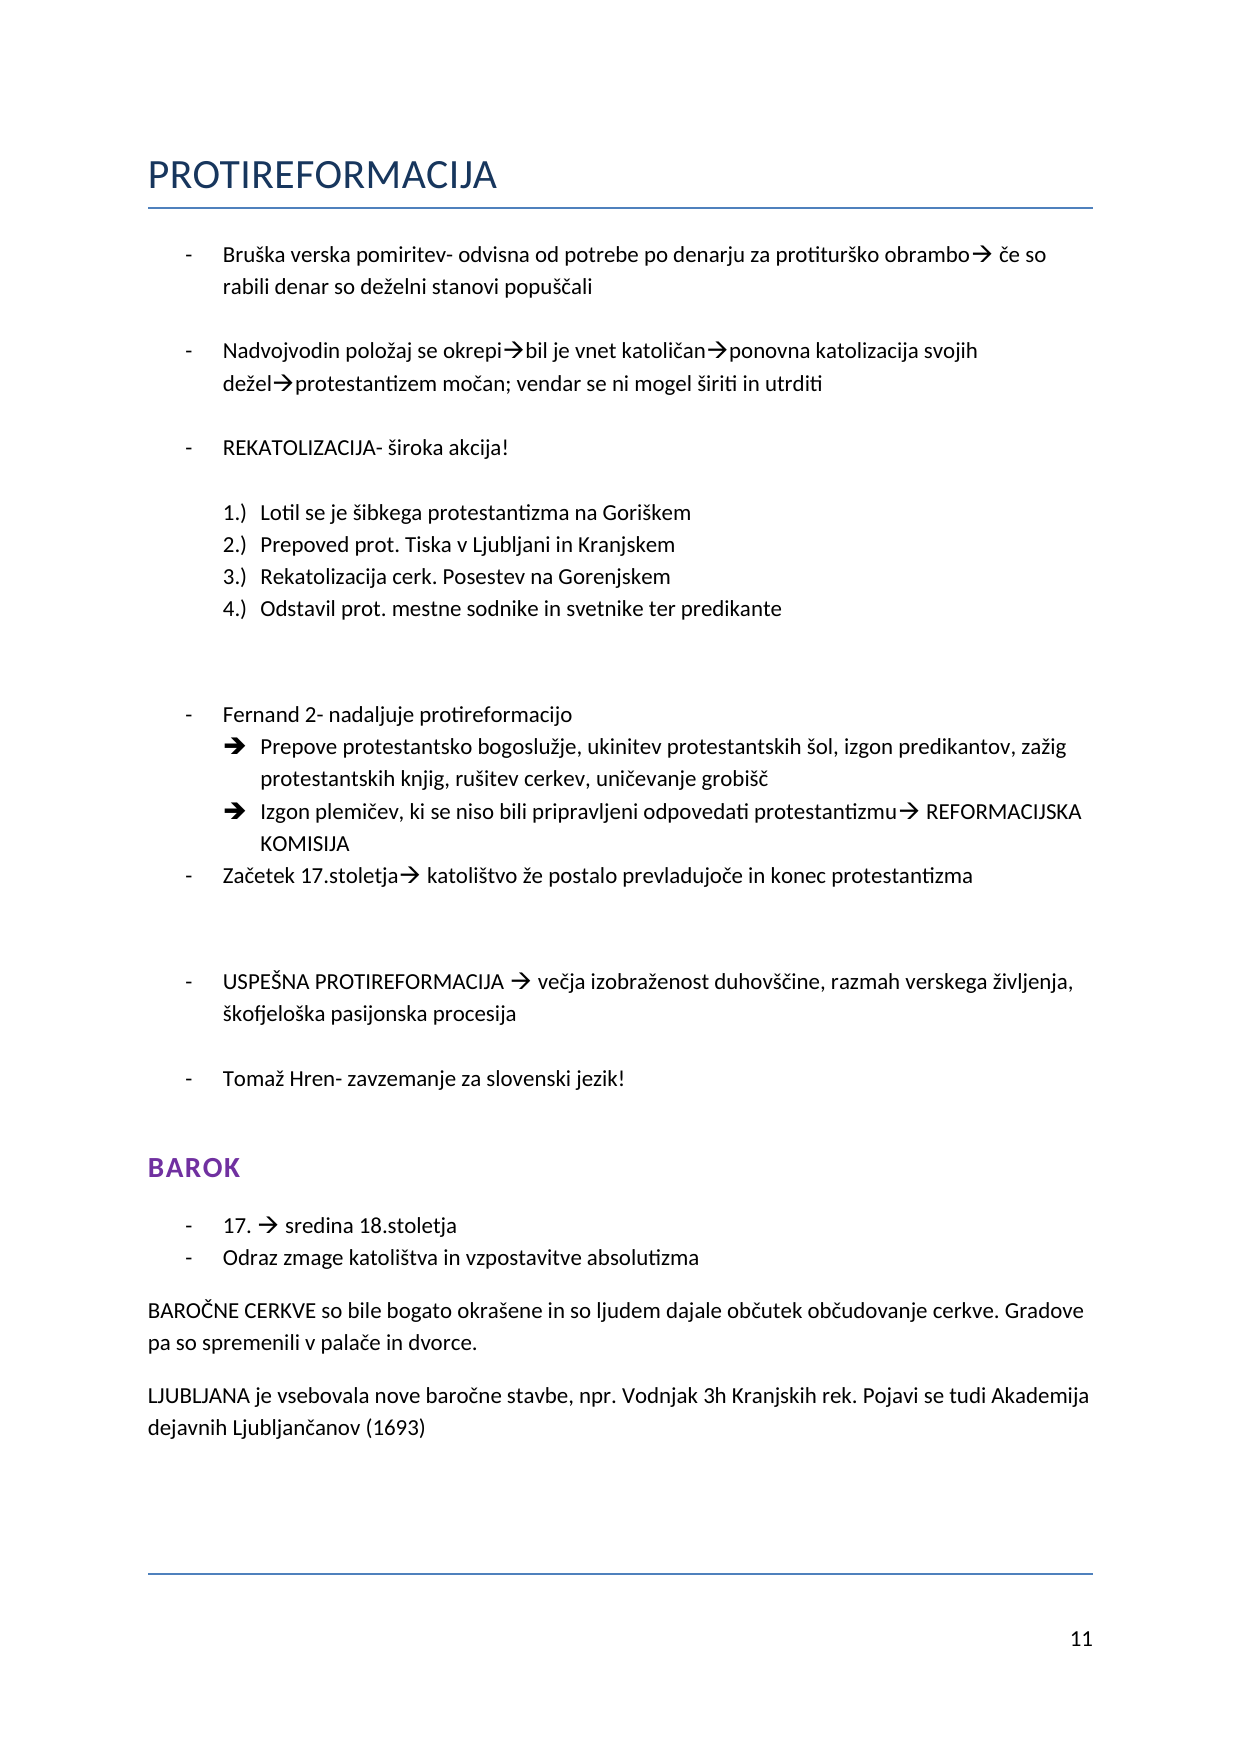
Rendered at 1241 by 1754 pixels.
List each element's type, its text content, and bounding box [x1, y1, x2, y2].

list Fernand 2- nadaljuje protireformacijo [185, 700, 1093, 728]
list Odstavil prot. mestne sodnike in svetnike ter predikante [223, 594, 1093, 622]
list Nadvojvodin položaj se okrepibil je vnet katoličanponovna katolizacija svojih deželprotestantizem močan; vendar se ni mogel širiti in utrditi [185, 337, 1093, 397]
subtitle BAROK [148, 1149, 1093, 1184]
list Prepove protestantsko bogoslužje, ukinitev protestantskih šol, izgon predikantov, zažig protestantskih knjig, rušitev cerkev, uničevanje grobišč [223, 732, 1093, 793]
list Bruška verska pomiritev- odvisna od potrebe po denarju za protiturško obrambo če so rabili denar so deželni stanovi popuščali [185, 240, 1093, 300]
list USPEŠNA PROTIREFORMACIJA večja izobraženost duhovščine, razmah verskega življenja, škofjeloška pasijonska procesija [185, 967, 1093, 1027]
list Odraz zmage katolištva in vzpostavitve absolutizma [185, 1243, 1093, 1271]
list Rekatolizacija cerk. Posestev na Gorenjskem [223, 562, 1093, 590]
text BAROČNE CERKVE so bile bogato okrašene in so ljudem dajale občutek občudovanje cerkve. Gradove pa so spremenili v palače in dvorce. [148, 1296, 1093, 1356]
list Tomaž Hren- zavzemanje za slovenski jezik! [185, 1064, 1093, 1092]
list REKATOLIZACIJA- široka akcija! [185, 433, 1093, 461]
title PROTIREFORMACIJA [148, 148, 1093, 207]
list Prepoved prot. Tiska v Ljubljani in Kranjskem [223, 530, 1093, 558]
list Lotil se je šibkega protestantizma na Goriškem [223, 498, 1093, 526]
list 17. sredina 18.stoletja [185, 1211, 1093, 1239]
list Izgon plemičev, ki se niso bili pripravljeni odpovedati protestantizmu REFORMACIJSKA KOMISIJA [223, 797, 1093, 857]
list Začetek 17.stoletja katolištvo že postalo prevladujoče in konec protestantizma [185, 861, 1093, 889]
text LJUBLJANA je vsebovala nove baročne stavbe, npr. Vodnjak 3h Kranjskih rek. Pojavi se tudi Akademija dejavnih Ljubljančanov (1693) [148, 1381, 1093, 1441]
